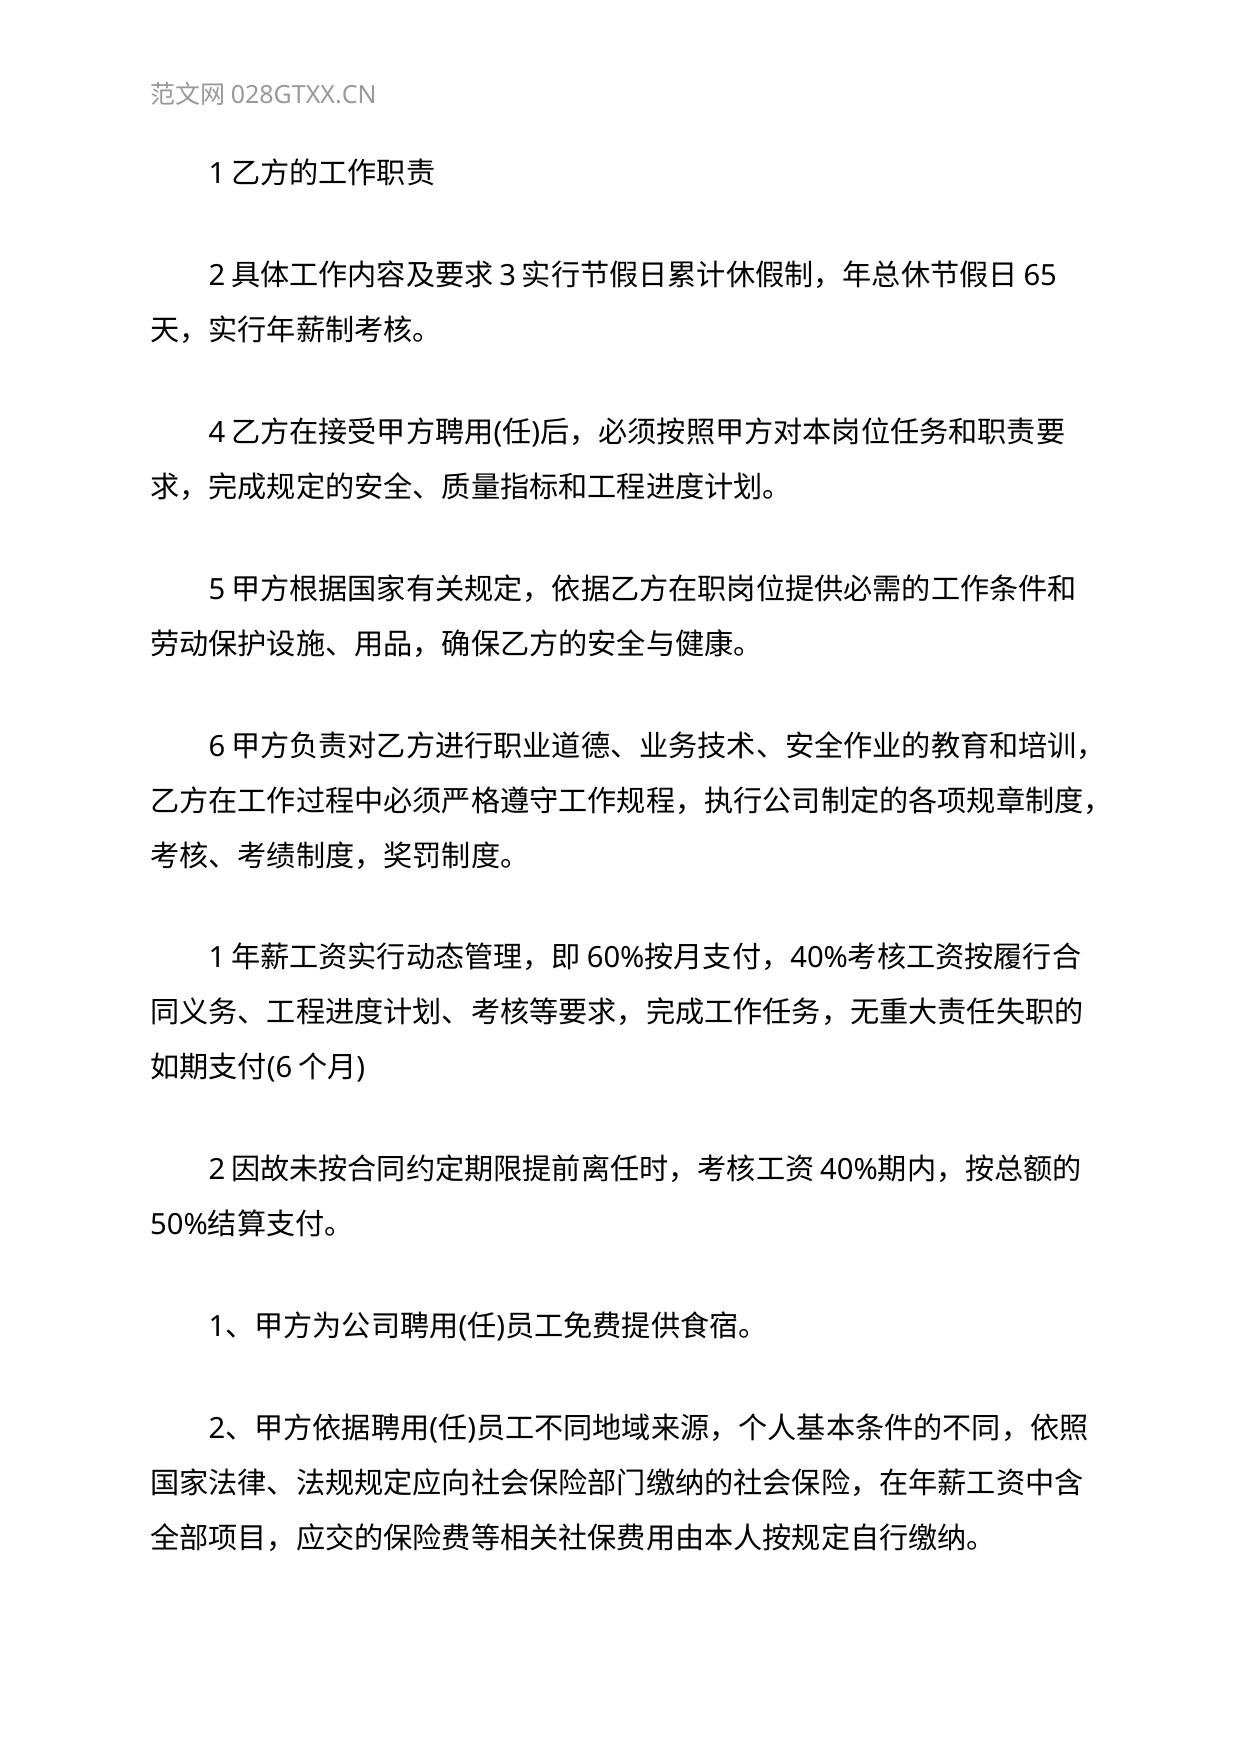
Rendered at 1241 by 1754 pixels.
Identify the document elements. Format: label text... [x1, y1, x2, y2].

text 1年薪工资实行动态管理，即60%按月支付，40%考核工资按履行合同义务、工程进度计划、考核等要求，完成工作任务，无重大责任失职的如期支付(6个月) [150, 934, 1090, 1086]
text 5甲方根据国家有关规定，依据乙方在职岗位提供必需的工作条件和劳动保护设施、用品，确保乙方的安全与健康。 [150, 566, 1090, 663]
text 6甲方负责对乙方进行职业道德、业务技术、安全作业的教育和培训，乙方在工作过程中必须严格遵守工作规程，执行公司制定的各项规章制度，考核、考绩制度，奖罚制度。 [150, 722, 1090, 874]
text 1、甲方为公司聘用(任)员工免费提供食宿。 [150, 1303, 1090, 1345]
text 2、甲方依据聘用(任)员工不同地域来源，个人基本条件的不同，依照国家法律、法规规定应向社会保险部门缴纳的社会保险，在年薪工资中含全部项目，应交的保险费等相关社保费用由本人按规定自行缴纳。 [150, 1405, 1090, 1557]
text 2具体工作内容及要求3实行节假日累计休假制，年总休节假日65天，实行年薪制考核。 [150, 252, 1090, 349]
text 4乙方在接受甲方聘用(任)后，必须按照甲方对本岗位任务和职责要求，完成规定的安全、质量指标和工程进度计划。 [150, 409, 1090, 506]
text 1乙方的工作职责 [150, 150, 1090, 192]
text 2因故未按合同约定期限提前离任时，考核工资40%期内，按总额的50%结算支付。 [150, 1146, 1090, 1243]
